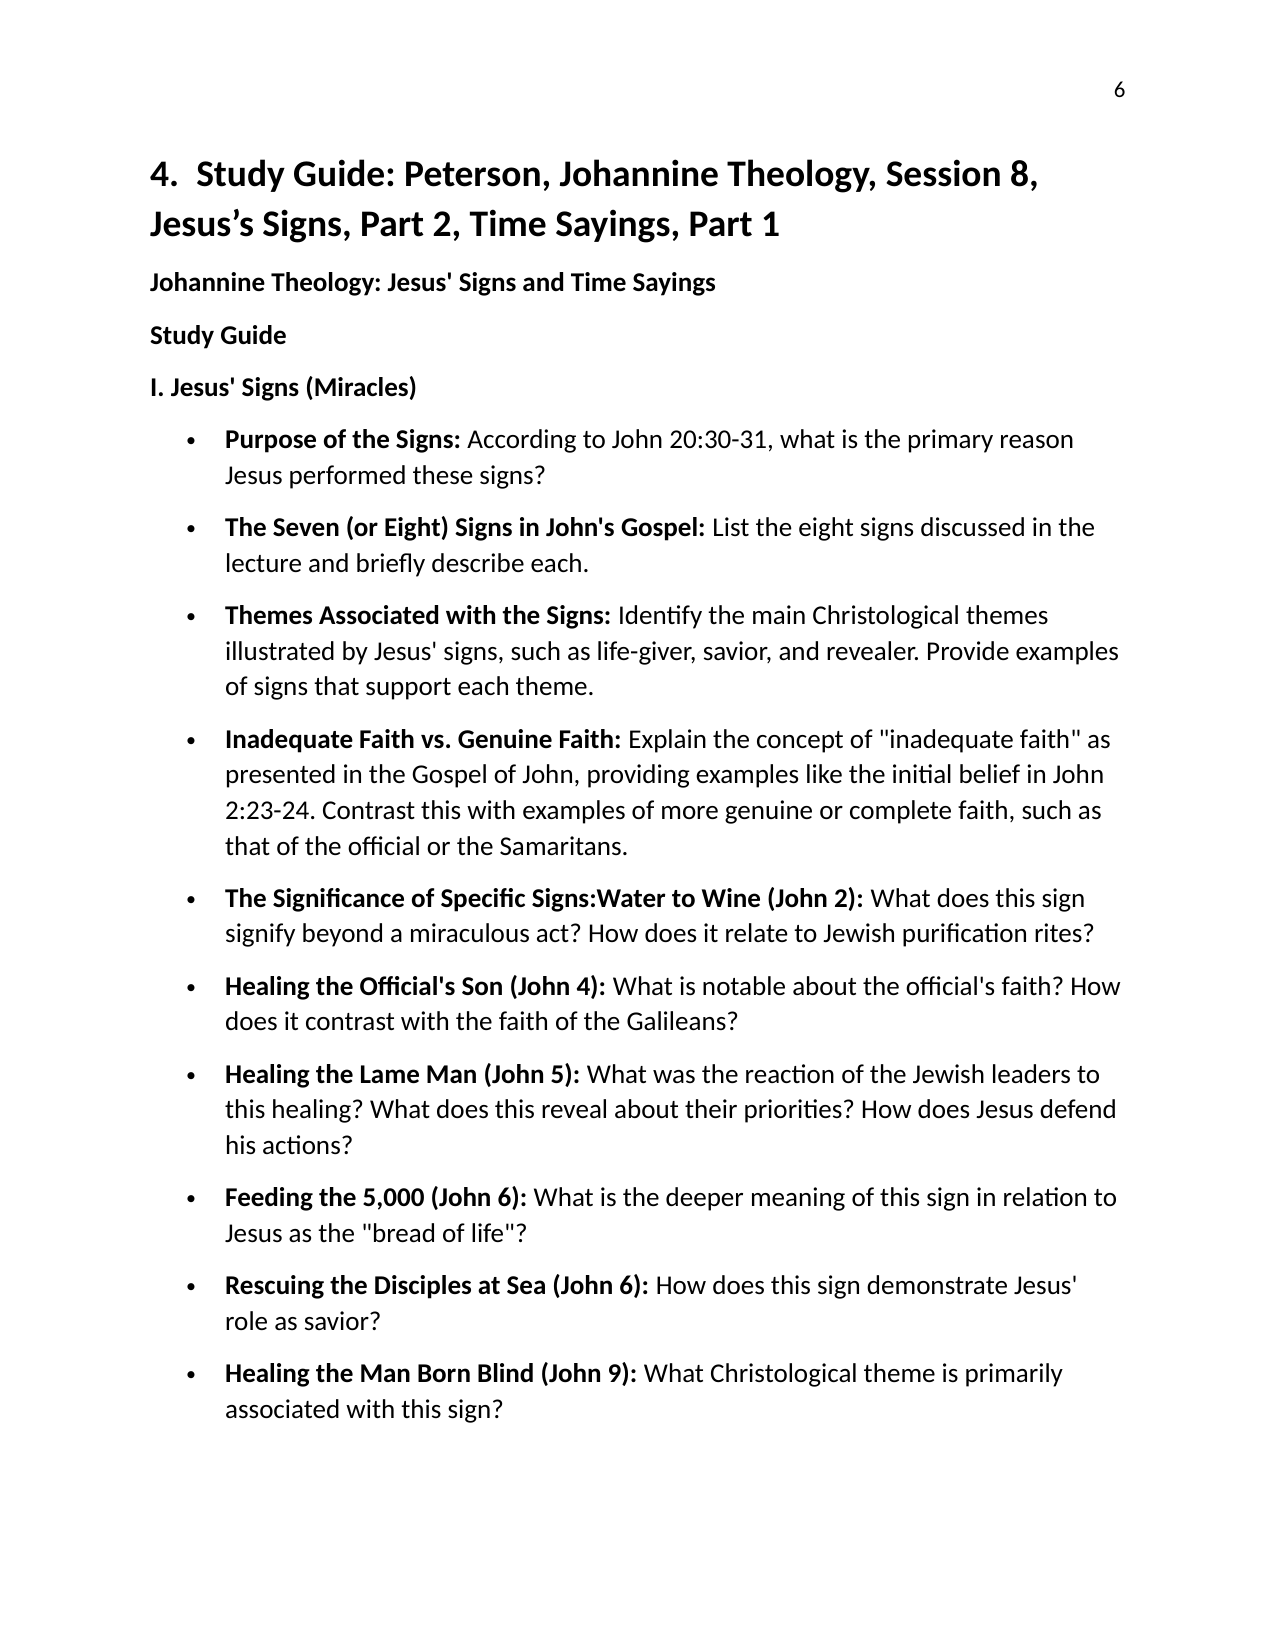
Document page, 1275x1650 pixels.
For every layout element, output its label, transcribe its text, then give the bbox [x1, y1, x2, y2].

list Healing the Official's Son (John 4): What is notable about the official's faith? How does it contrast with the faith of the Galileans? [187, 969, 1125, 1038]
list Purpose of the Signs: According to John 20:30-31, what is the primary reason Jesus performed these signs? [187, 422, 1125, 491]
list Rescuing the Disciples at Sea (John 6): How does this sign demonstrate Jesus' role as savior? [187, 1268, 1125, 1337]
text 4. Study Guide: Peterson, Johannine Theology, Session 8, Jesus’s Signs, Part 2, Time Sayings, Part 1 [150, 150, 1125, 245]
list The Significance of Specific Signs:Water to Wine (John 2): What does this sign signify beyond a miraculous act? How does it relate to Jewish purification rites? [187, 881, 1125, 950]
text I. Jesus' Signs (Miracles) [150, 370, 1125, 403]
list Themes Associated with the Signs: Identify the main Christological themes illustrated by Jesus' signs, such as life-giver, savior, and revealer. Provide examples of signs that support each theme. [187, 598, 1125, 703]
list The Seven (or Eight) Signs in John's Gospel: List the eight signs discussed in the lecture and briefly describe each. [187, 510, 1125, 579]
text Study Guide [150, 318, 1125, 351]
list Inadequate Faith vs. Genuine Faith: Explain the concept of "inadequate faith" as presented in the Gospel of John, providing examples like the initial belief in John 2:23-24. Contrast this with examples of more genuine or complete faith, such as that of the official or the Samaritans. [187, 722, 1125, 862]
list Healing the Lame Man (John 5): What was the reaction of the Jewish leaders to this healing? What does this reveal about their priorities? How does Jesus defend his actions? [187, 1057, 1125, 1161]
list Healing the Man Born Blind (John 9): What Christological theme is primarily associated with this sign? [187, 1356, 1125, 1425]
list Feeding the 5,000 (John 6): What is the deeper meaning of this sign in relation to Jesus as the "bread of life"? [187, 1180, 1125, 1249]
text Johannine Theology: Jesus' Signs and Time Sayings [150, 266, 1125, 299]
